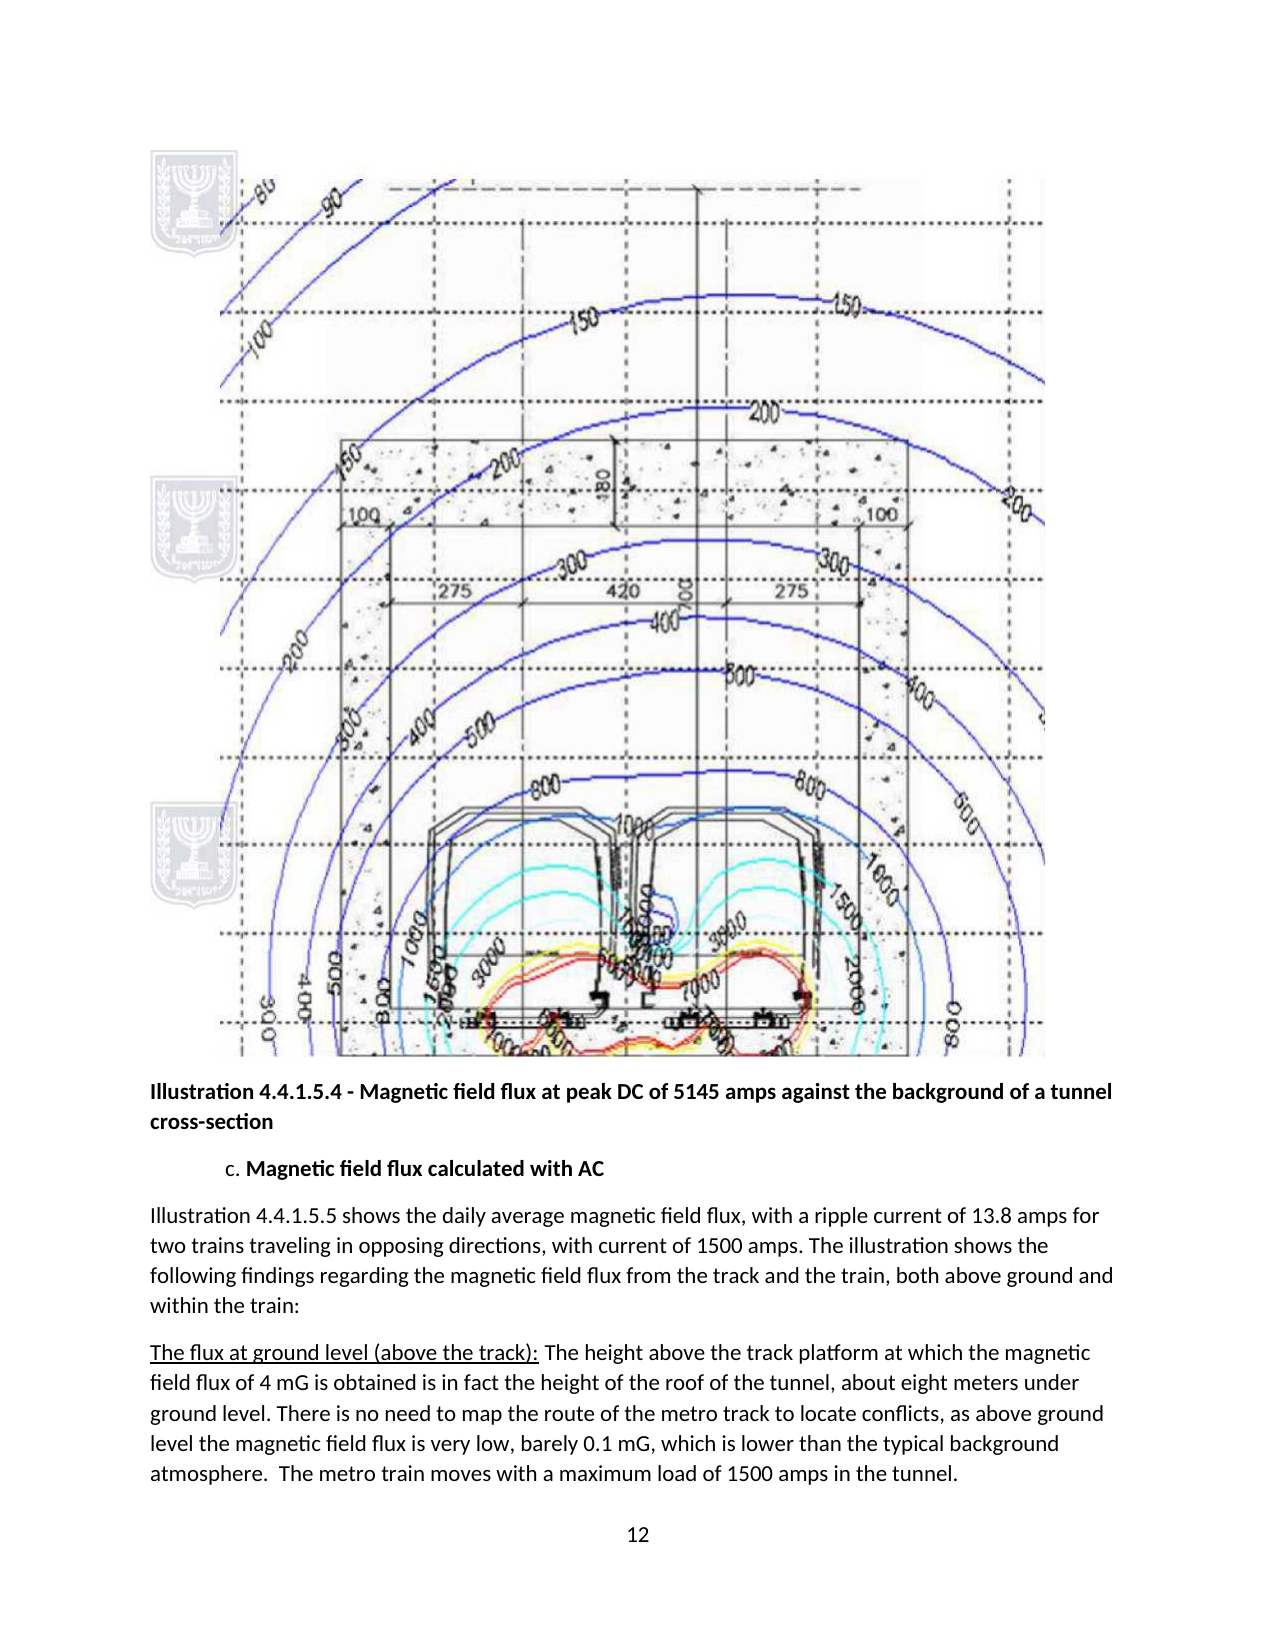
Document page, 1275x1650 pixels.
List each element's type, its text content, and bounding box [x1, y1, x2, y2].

text c. Magnetic field flux calculated with AC [150, 1154, 1125, 1182]
text Illustration 4.4.1.5.4 - Magnetic field flux at peak DC of 5145 amps against the background of a tunnel cross-section [150, 1077, 1125, 1135]
text The flux at ground level (above the track): The height above the track platform at which the magnetic field flux of 4 mG is obtained is in fact the height of the roof of the tunnel, about eight meters under ground level. There is no need to map the route of the metro track to locate conflicts, as above ground level the magnetic field flux is very low, barely 0.1 mG, which is lower than the typical background atmosphere. The metro train moves with a maximum load of 1500 amps in the tunnel. [150, 1338, 1125, 1487]
picture [150, 150, 1046, 1058]
text Illustration 4.4.1.5.5 shows the daily average magnetic field flux, with a ripple current of 13.8 amps for two trains traveling in opposing directions, with current of 1500 amps. The illustration shows the following findings regarding the magnetic field flux from the track and the train, both above ground and within the train: [150, 1201, 1125, 1319]
